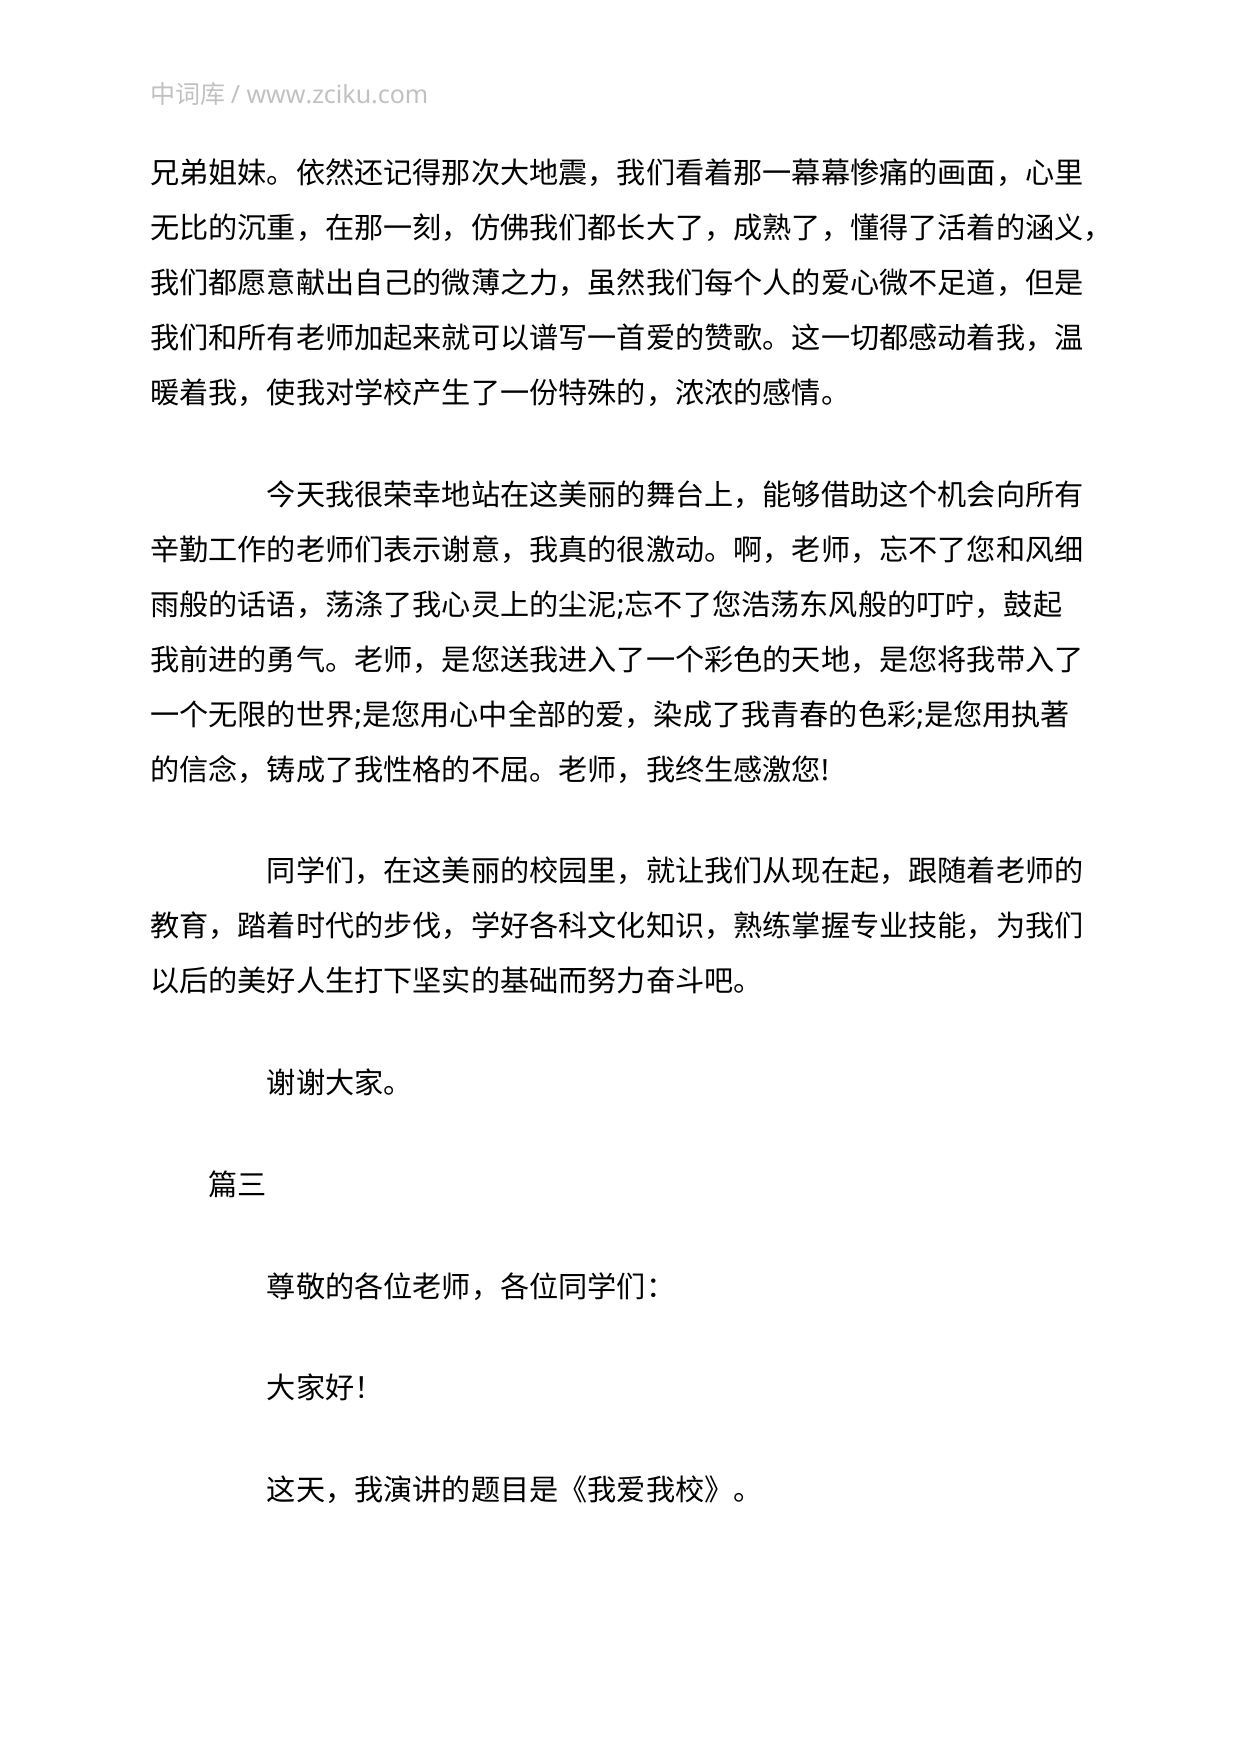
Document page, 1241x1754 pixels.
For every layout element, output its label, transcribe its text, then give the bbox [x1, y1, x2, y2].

text 今天我很荣幸地站在这美丽的舞台上，能够借助这个机会向所有辛勤工作的老师们表示谢意，我真的很激动。啊，老师，忘不了您和风细雨般的话语，荡涤了我心灵上的尘泥;忘不了您浩荡东风般的叮咛，鼓起我前进的勇气。老师，是您送我进入了一个彩色的天地，是您将我带入了一个无限的世界;是您用心中全部的爱，染成了我青春的色彩;是您用执著的信念，铸成了我性格的不屈。老师，我终生感激您! [150, 471, 1090, 788]
text 同学们，在这美丽的校园里，就让我们从现在起，跟随着老师的教育，踏着时代的步伐，学好各科文化知识，熟练掌握专业技能，为我们以后的美好人生打下坚实的基础而努力奋斗吧。 [150, 848, 1090, 1000]
text 大家好！ [150, 1365, 1090, 1407]
text 谢谢大家。 [150, 1059, 1090, 1102]
text 尊敬的各位老师，各位同学们： [150, 1263, 1090, 1305]
text 这天，我演讲的题目是《我爱我校》。 [150, 1467, 1090, 1509]
text 篇三 [150, 1161, 1090, 1204]
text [150, 150, 1090, 412]
